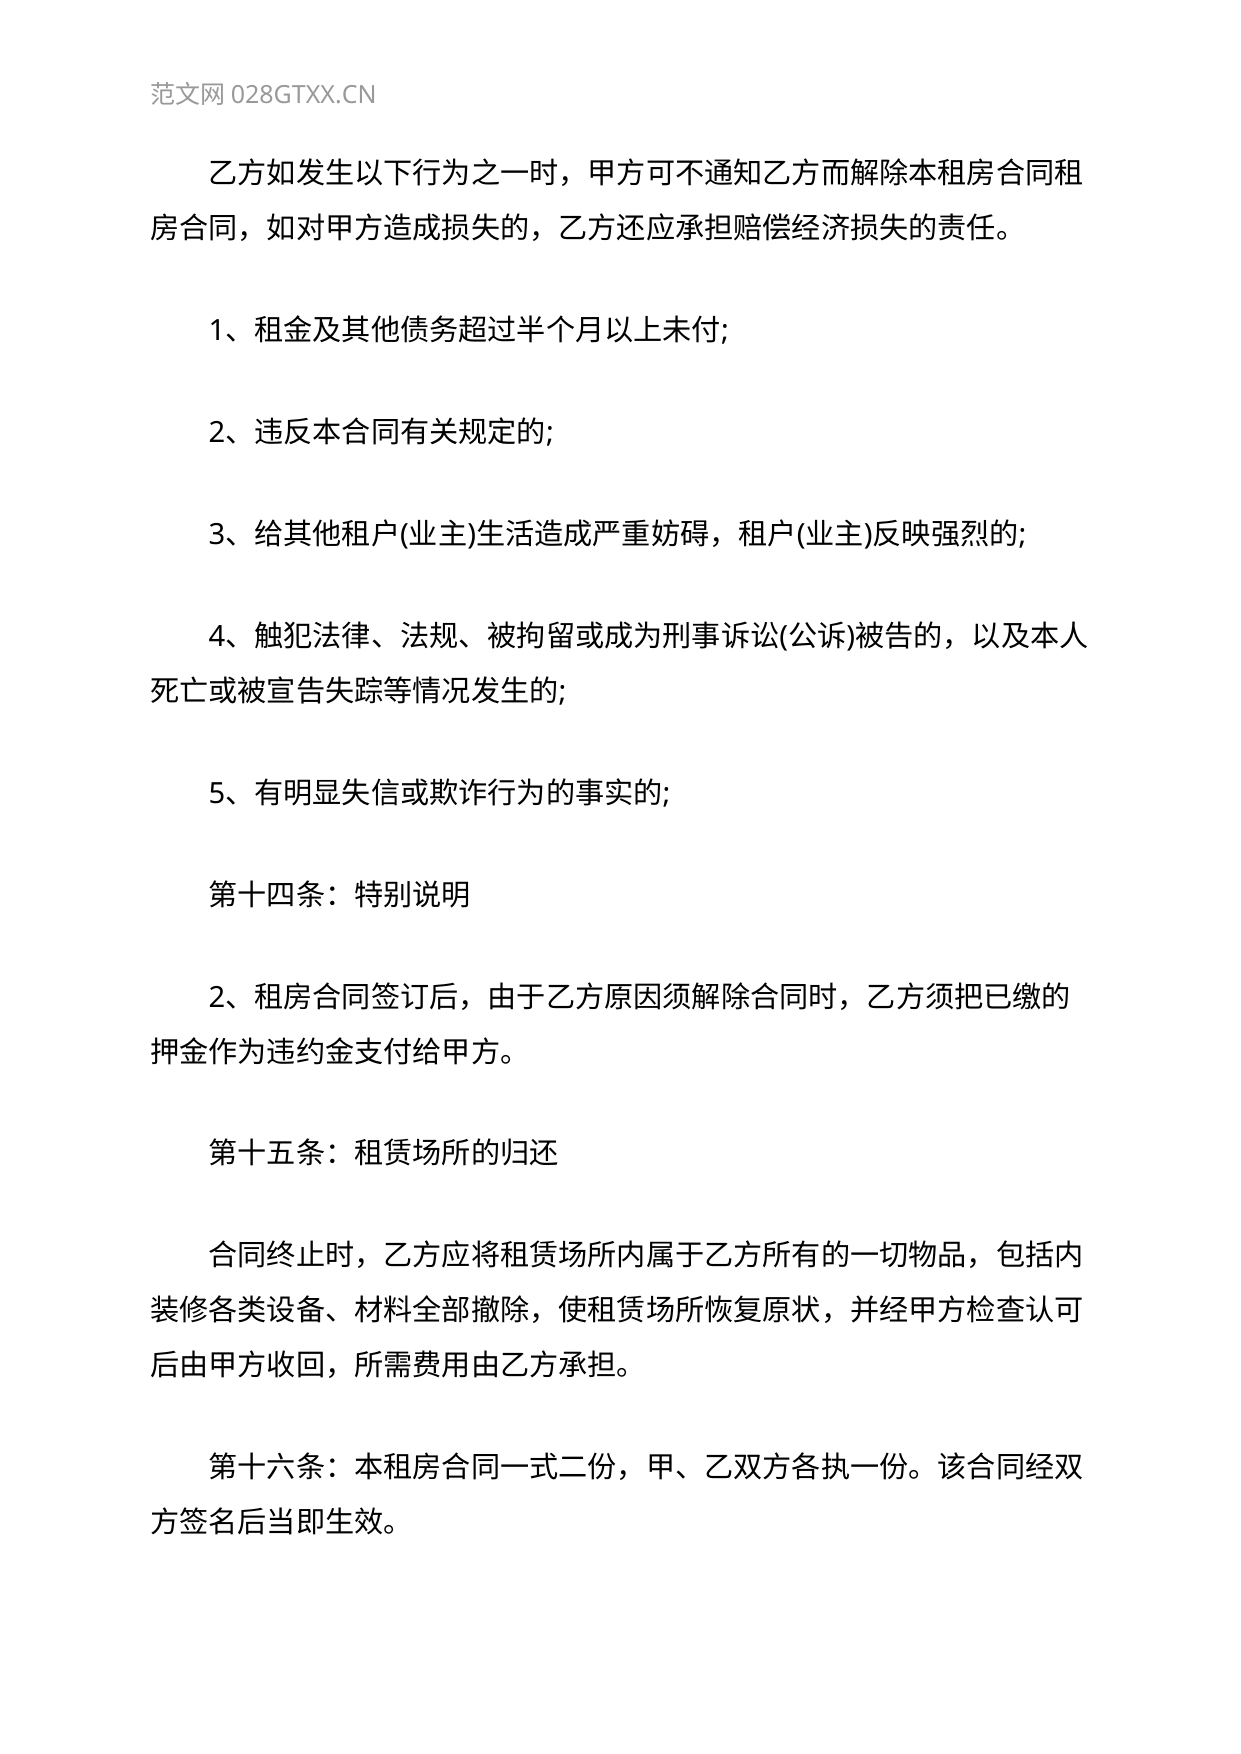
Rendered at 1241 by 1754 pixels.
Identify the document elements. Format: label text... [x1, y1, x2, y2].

text 2、违反本合同有关规定的; [150, 409, 1090, 451]
text 1、租金及其他债务超过半个月以上未付; [150, 307, 1090, 349]
text 4、触犯法律、法规、被拘留或成为刑事诉讼(公诉)被告的，以及本人死亡或被宣告失踪等情况发生的; [150, 613, 1090, 710]
text 3、给其他租户(业主)生活造成严重妨碍，租户(业主)反映强烈的; [150, 511, 1090, 553]
text 第十六条：本租房合同一式二份，甲、乙双方各执一份。该合同经双方签名后当即生效。 [150, 1443, 1090, 1541]
text 合同终止时，乙方应将租赁场所内属于乙方所有的一切物品，包括内装修各类设备、材料全部撤除，使租赁场所恢复原状，并经甲方检查认可后由甲方收回，所需费用由乙方承担。 [150, 1232, 1090, 1384]
text 乙方如发生以下行为之一时，甲方可不通知乙方而解除本租房合同租房合同，如对甲方造成损失的，乙方还应承担赔偿经济损失的责任。 [150, 150, 1090, 247]
text 5、有明显失信或欺诈行为的事实的; [150, 769, 1090, 812]
text 第十四条：特别说明 [150, 872, 1090, 914]
text 第十五条：租赁场所的归还 [150, 1130, 1090, 1172]
text 2、租房合同签订后，由于乙方原因须解除合同时，乙方须把已缴的押金作为违约金支付给甲方。 [150, 973, 1090, 1071]
